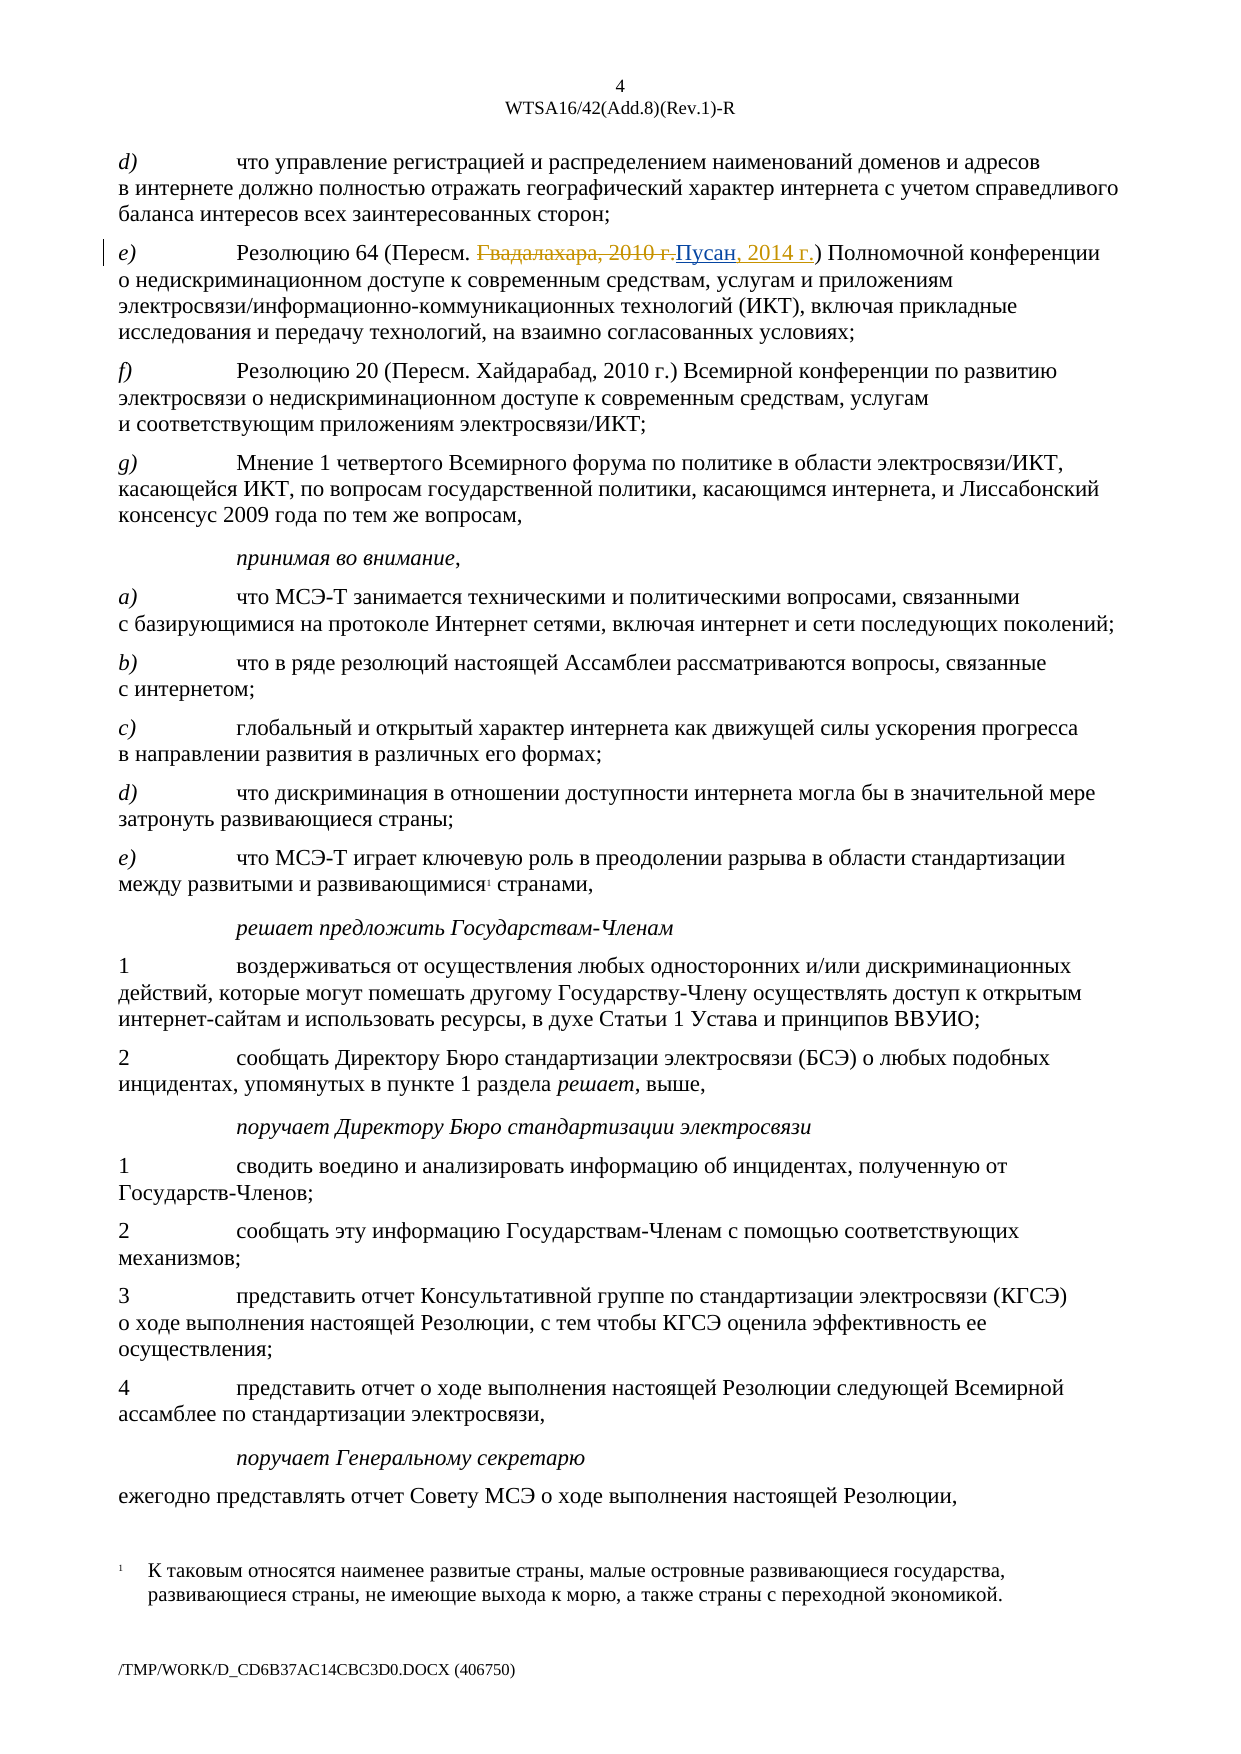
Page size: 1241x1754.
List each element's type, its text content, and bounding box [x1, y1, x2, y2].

text поручает Генеральному секретарю [236, 1443, 1122, 1470]
text ежегодно представлять отчет Совету МСЭ о ходе выполнения настоящей Резолюции, [118, 1482, 1122, 1509]
text 2 сообщать эту информацию Государствам-Членам с помощью соответствующих механизмов; [118, 1217, 1122, 1270]
text 4 представить отчет о ходе выполнения настоящей Резолюции следующей Всемирной ассамблее по стандартизации электросвязи, [118, 1374, 1122, 1427]
text d) что дискриминация в отношении доступности интернета могла бы в значительной мере затронуть развивающиеся страны; [118, 779, 1122, 832]
text e) Резолюцию 64 (Пересм. ) Полномочной конференции о недискриминационном доступе к современным средствам, услугам и приложениям электросвязи/информационно-коммуникационных технологий (ИКТ), включая прикладные исследования и передачу технологий, на взаимно согласованных условиях; [118, 239, 1122, 345]
text c) глобальный и открытый характер интернета как движущей силы ускорения прогресса в направлении развития в различных его формах; [118, 714, 1122, 766]
text f) Резолюцию 20 (Пересм. Хайдарабад, 2010 г.) Всемирной конференции по развитию электросвязи о недискриминационном доступе к современным средствам, услугам и соответствующим приложениям электросвязи/ИКТ; [118, 357, 1122, 436]
text e) что МСЭ-T играет ключевую роль в преодолении разрыва в области стандартизации между развитыми и развивающимися странами, [118, 844, 1122, 897]
text решает предложить Государствам-Членам [236, 913, 1122, 940]
text принимая во внимание, [236, 544, 1122, 571]
text a) что МСЭ-Т занимается техническими и политическими вопросами, связанными с базирующимися на протоколе Интернет сетями, включая интернет и сети последующих поколений; [118, 583, 1122, 636]
text b) что в ряде резолюций настоящей Ассамблеи рассматриваются вопросы, связанные с интернетом; [118, 648, 1122, 701]
text 3 представить отчет Консультативной группе по стандартизации электросвязи (КГСЭ) о ходе выполнения настоящей Резолюции, с тем чтобы КГСЭ оценила эффективность ее осуществления; [118, 1283, 1122, 1362]
text 2 сообщать Директору Бюро стандартизации электросвязи (БСЭ) о любых подобных инцидентах, упомянутых в пункте 1 раздела решает, выше, [118, 1044, 1122, 1097]
text g) Мнение 1 четвертого Всемирного форума по политике в области электросвязи/ИКТ, касающейся ИКТ, по вопросам государственной политики, касающимся интернета, и Лиссабонский консенсус 2009 года по тем же вопросам, [118, 449, 1122, 528]
text d) что управление регистрацией и распределением наименований доменов и адресов в интернете должно полностью отражать географический характер интернета с учетом справедливого баланса интересов всех заинтересованных сторон; [118, 148, 1122, 227]
text 1 сводить воедино и анализировать информацию об инцидентах, полученную от Государств-Членов; [118, 1152, 1122, 1205]
text поручает Директору Бюро стандартизации электросвязи [236, 1113, 1122, 1140]
text 1 воздерживаться от осуществления любых односторонних и/или дискриминационных действий, которые могут помешать другому Государству-Члену осуществлять доступ к открытым интернет-сайтам и использовать ресурсы, в духе Статьи 1 Устава и принципов ВВУИО; [118, 952, 1122, 1031]
